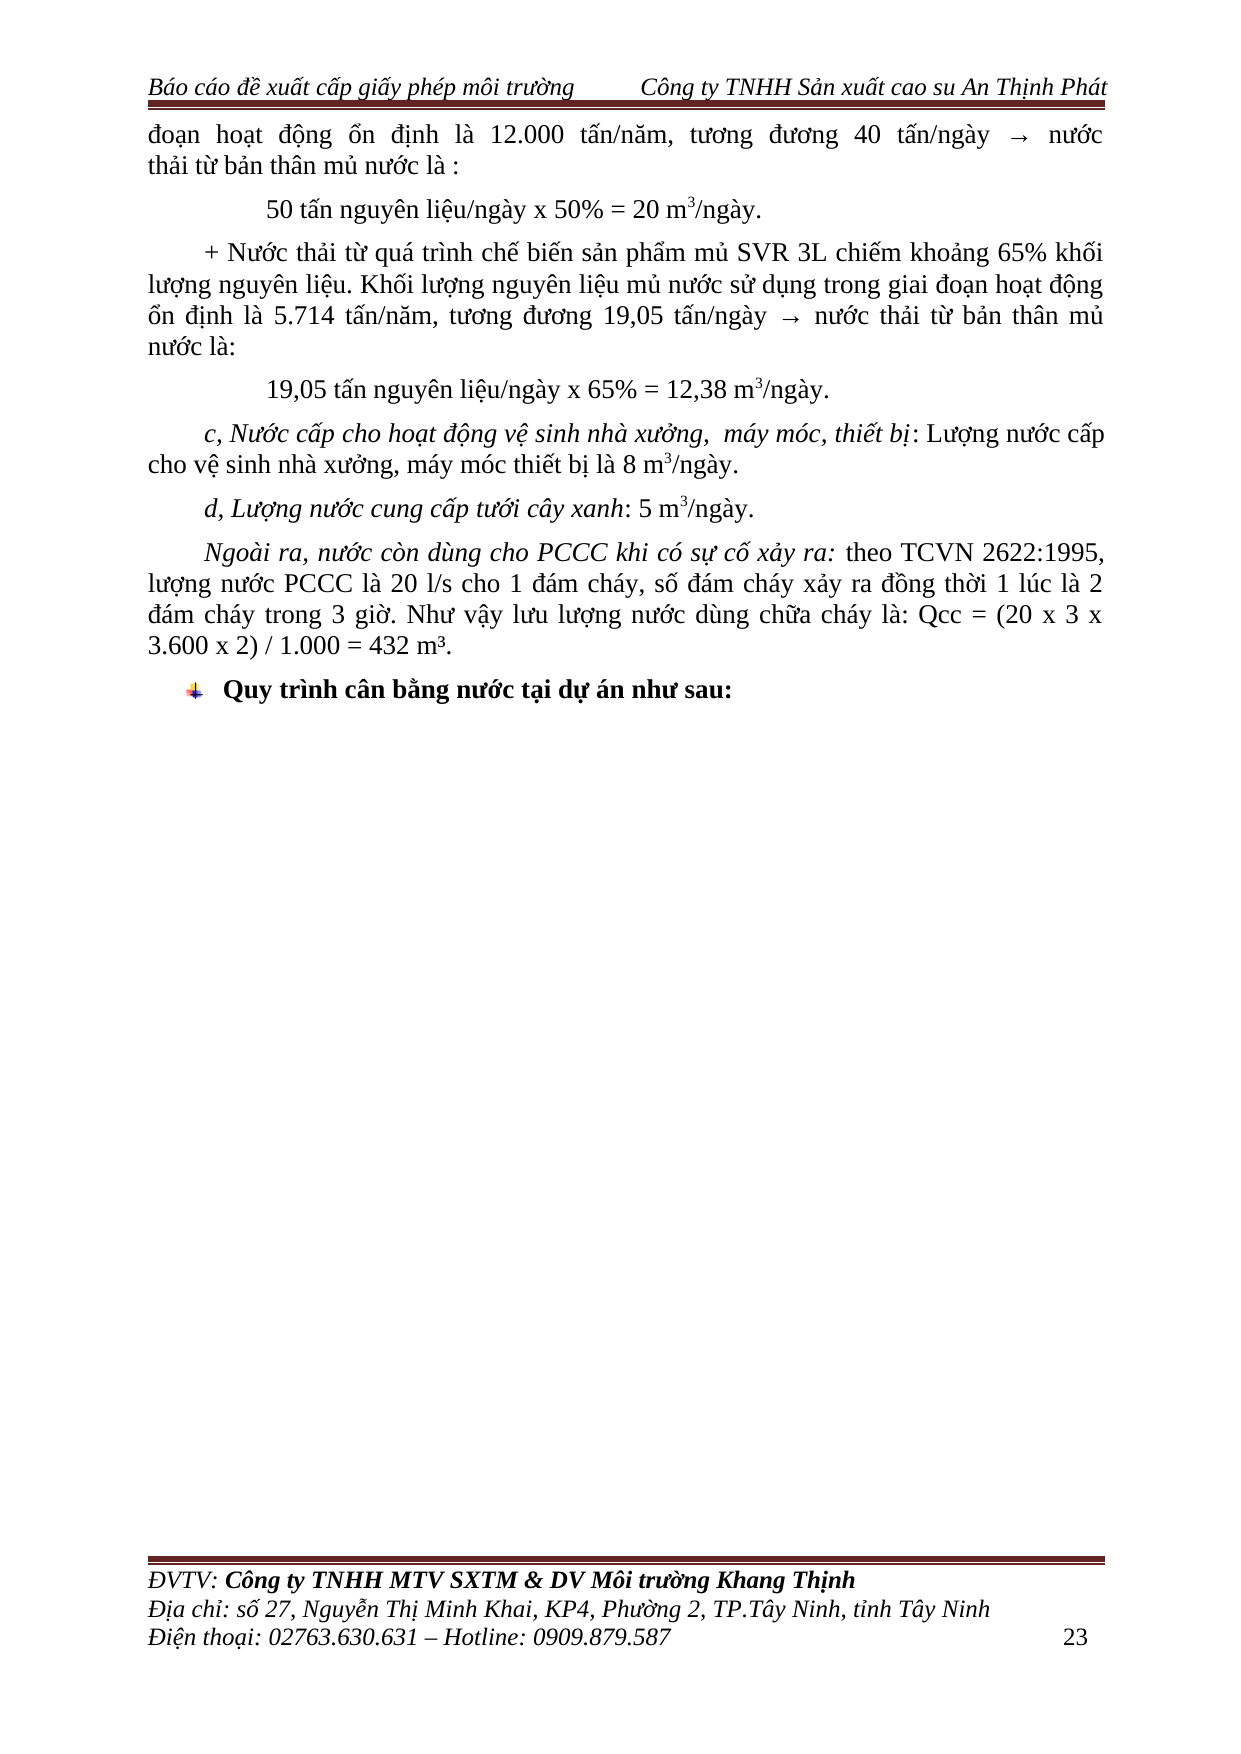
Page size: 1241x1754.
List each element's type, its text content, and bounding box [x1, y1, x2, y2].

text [148, 118, 1105, 180]
text + Nước thải từ quá trình chế biến sản phẩm mủ SVR 3L chiếm khoảng 65% khối lượng nguyên liệu. Khối lượng nguyên liệu mủ nước sử dụng trong giai đoạn hoạt động ổn định là 5.714 tấn/năm, tương đương 19,05 tấn/ngày → nước thải từ bản thân mủ nước là: [148, 237, 1105, 361]
text 19,05 tấn nguyên liệu/ngày x 65% = 12,38 m3/ngày. [148, 374, 1105, 405]
text c, Nước cấp cho hoạt động vệ sinh nhà xưởng, máy móc, thiết bị: Lượng nước cấp cho vệ sinh nhà xưởng, máy móc thiết bị là 8 m3/ngày. [148, 417, 1105, 479]
text Ngoài ra, nước còn dùng cho PCCC khi có sự cố xảy ra: theo TCVN 2622:1995, lượng nước PCCC là 20 l/s cho 1 đám cháy, số đám cháy xảy ra đồng thời 1 lúc là 2 đám cháy trong 3 giờ. Như vậy lưu lượng nước dùng chữa cháy là: Qcc = (20 x 3 x 3.600 x 2) / 1.000 = 432 m³. [148, 536, 1105, 660]
list Quy trình cân bằng nước tại dự án như sau: [185, 673, 1105, 704]
picture [186, 681, 203, 699]
text 50 tấn nguyên liệu/ngày x 50% = 20 m3/ngày. [148, 193, 1105, 224]
text d, Lượng nước cung cấp tưới cây xanh: 5 m3/ngày. [148, 492, 1105, 523]
